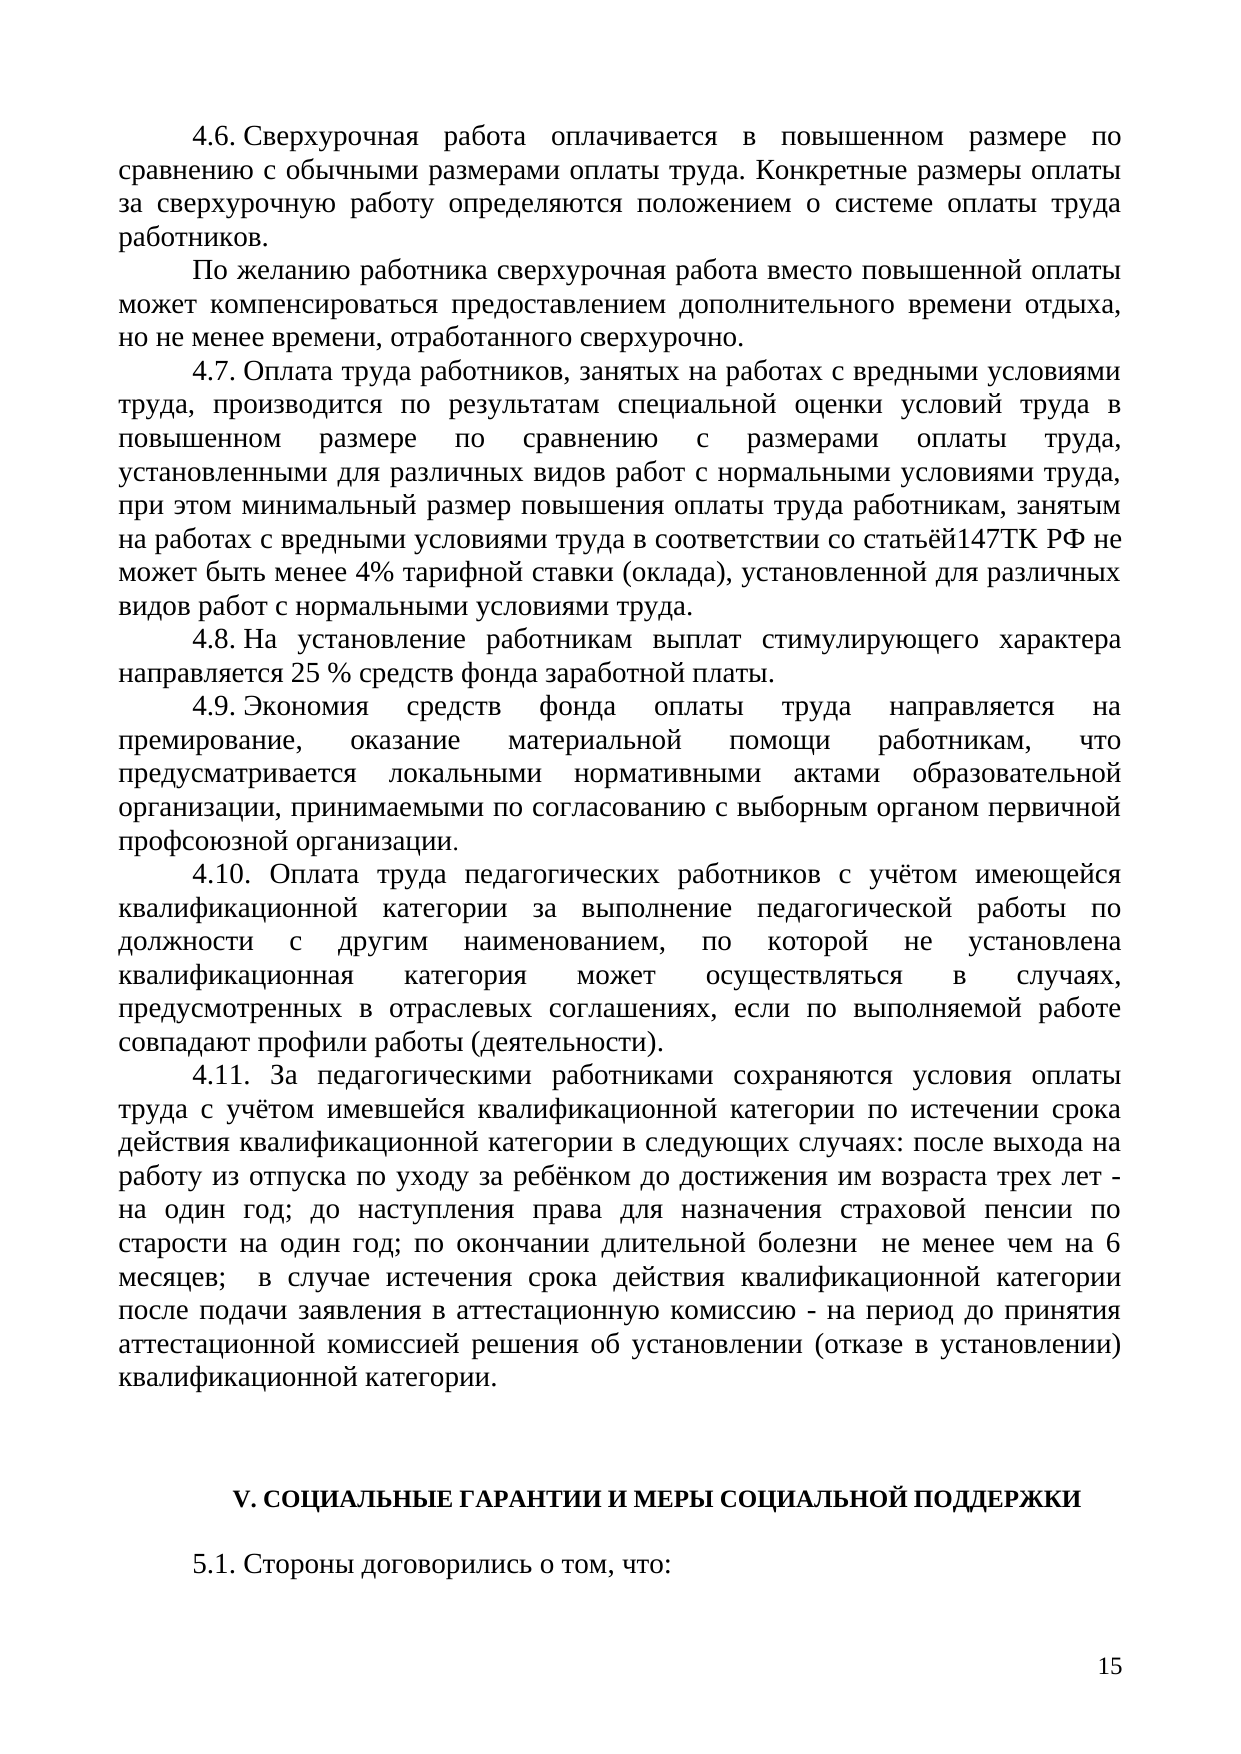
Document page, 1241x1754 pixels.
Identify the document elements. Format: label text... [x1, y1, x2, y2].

text 4.11. За педагогическими работниками сохраняются условия оплаты труда с учётом имевшейся квалификационной категории по истечении срока действия квалификационной категории в следующих случаях: после выхода на работу из отпуска по уходу за ребёнком до достижения им возраста трех лет - на один год; до наступления права для назначения страховой пенсии по старости на один год; по окончании длительной болезни не менее чем на 6 месяцев; в случае истечения срока действия квалификационной категории после подачи заявления в аттестационную комиссию - на период до принятия аттестационной комиссией решения об установлении (отказе в установлении) квалификационной категории. [118, 1057, 1122, 1393]
text V. Социальные гарантии и меры социальной поддержки [118, 1484, 1122, 1513]
list 4.10. Оплата труда педагогических работников с учётом имеющейся квалификационной категории за выполнение педагогической работы по должности с другим наименованием, по которой не установлена квалификационная категория может осуществляться в случаях, предусмотренных в отраслевых соглашениях, если по выполняемой работе совпадают профили работы (деятельности). [118, 856, 1122, 1057]
list 4.9. Экономия средств фонда оплаты труда направляется на премирование, оказание материальной помощи работникам, что предусматривается локальными нормативными актами образовательной организации, принимаемыми по согласованию с выборным органом первичной профсоюзной организации. [118, 688, 1122, 856]
list По желанию работника сверхурочная работа вместо повышенной оплаты может компенсироваться предоставлением дополнительного времени отдыха, но не менее времени, отработанного сверхурочно. [118, 252, 1122, 353]
text 4.8. На установление работникам выплат стимулирующего характера направляется 25 % средств фонда заработной платы. [118, 621, 1122, 688]
list 4.7. Оплата труда работников, занятых на работах с вредными условиями труда, производится по результатам специальной оценки условий труда в повышенном размере по сравнению с размерами оплаты труда, установленными для различных видов работ с нормальными условиями труда, при этом минимальный размер повышения оплаты труда работникам, занятым на работах с вредными условиями труда в соответствии со статьёй147ТК РФ не может быть менее 4% тарифной ставки (оклада), установленной для различных видов работ с нормальными условиями труда. [118, 353, 1122, 621]
list 4.6. Сверхурочная работа оплачивается в повышенном размере по сравнению с обычными размерами оплаты труда. Конкретные размеры оплаты за сверхурочную работу определяются положением о системе оплаты труда работников. [118, 118, 1122, 252]
text 5.1. Стороны договорились о том, что: [118, 1546, 1122, 1580]
